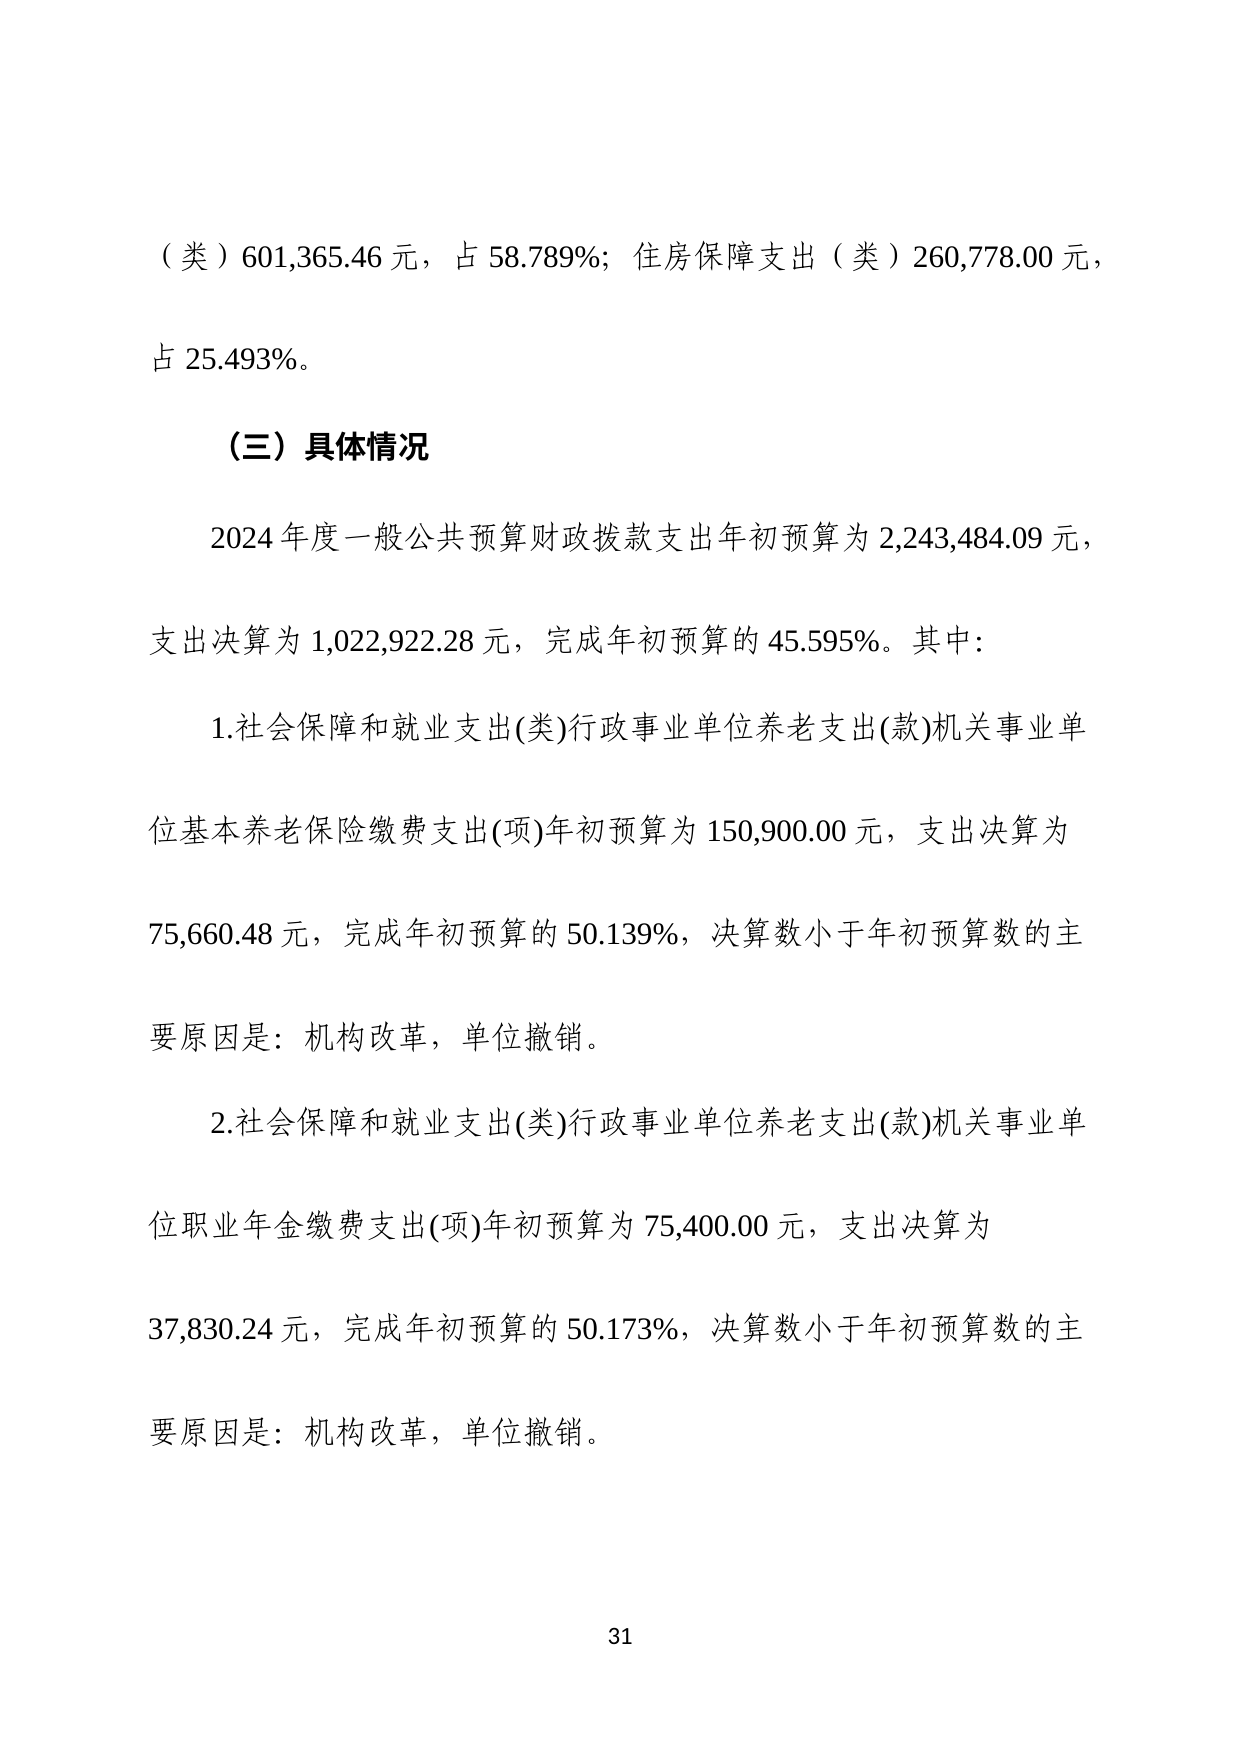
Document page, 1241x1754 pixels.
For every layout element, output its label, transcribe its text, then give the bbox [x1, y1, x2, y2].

text 2.​社会保障和就业支出(类)行政事业单位养老支出(款)机关事业单位职业年金缴费支出(项)年初预算为75,400.00元，支出决算为37,830.24元，完成年初预算的50.173%，决算数小于年初预算数的主要原因是：机构改革，单位撤销。 [148, 1087, 1093, 1464]
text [148, 221, 1093, 392]
text （三）具体情况 [148, 411, 1093, 479]
text 1.​社会保障和就业支出(类)行政事业单位养老支出(款)机关事业单位基本养老保险缴费支出(项)年初预算为150,900.00元，支出决算为75,660.48元，完成年初预算的50.139%，决算数小于年初预算数的主要原因是：机构改革，单位撤销。 [148, 692, 1093, 1069]
text 2024年度一般公共预算财政拨款支出年初预算为2,243,484.09元，支出决算为1,022,922.28元，完成年初预算的45.595%。其中： [148, 502, 1093, 673]
